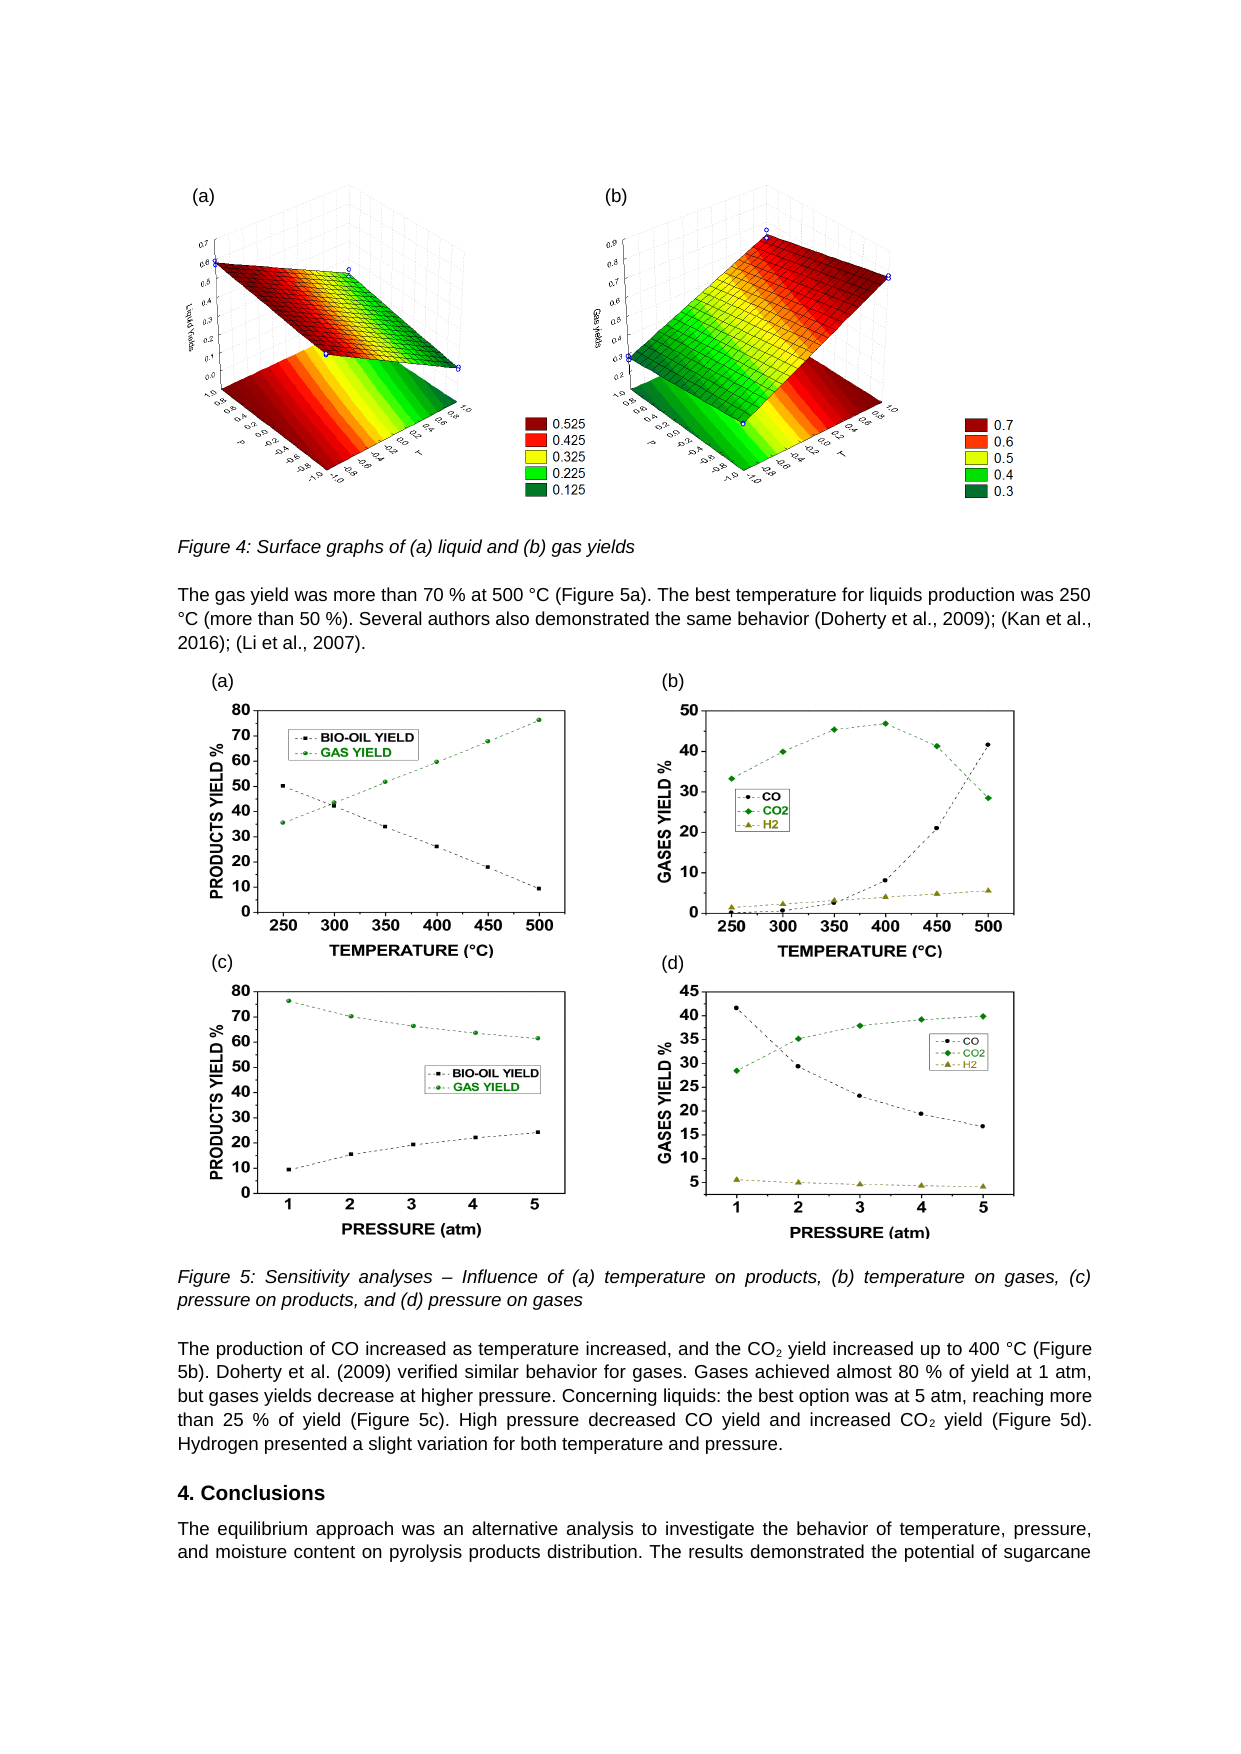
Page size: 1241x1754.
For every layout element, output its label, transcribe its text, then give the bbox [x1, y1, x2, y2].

text The production of CO increased as temperature increased, and the CO2 yield increased up to 400 °C (Figure 5b). Doherty et al. (2009) verified similar behavior for gases. Gases achieved almost 80 % of yield at 1 atm, but gases yields decrease at higher pressure. Concerning liquids: the best option was at 5 atm, reaching more than 25 % of yield (Figure 5c). High pressure decreased CO yield and increased CO2 yield (Figure 5d). Hydrogen presented a slight variation for both temperature and pressure. [177, 1338, 1092, 1454]
subtitle Conclusions [177, 1481, 1092, 1505]
text Figure 5: Sensitivity analyses – Influence of (a) temperature on products, (b) temperature on gases, (c) pressure on products, and (d) pressure on gases [177, 1265, 1092, 1311]
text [177, 1517, 1092, 1563]
text Figure 4: Surface graphs of (a) liquid and (b) gas yields [177, 536, 1092, 557]
text The gas yield was more than 70 % at 500 °C (Figure 5a). The best temperature for liquids production was 250 °C (more than 50 %). Several authors also demonstrated the same behavior (Doherty et al., 2009); (Kan et al., 2016); (Li et al., 2007). [177, 584, 1092, 653]
picture [177, 177, 1020, 509]
